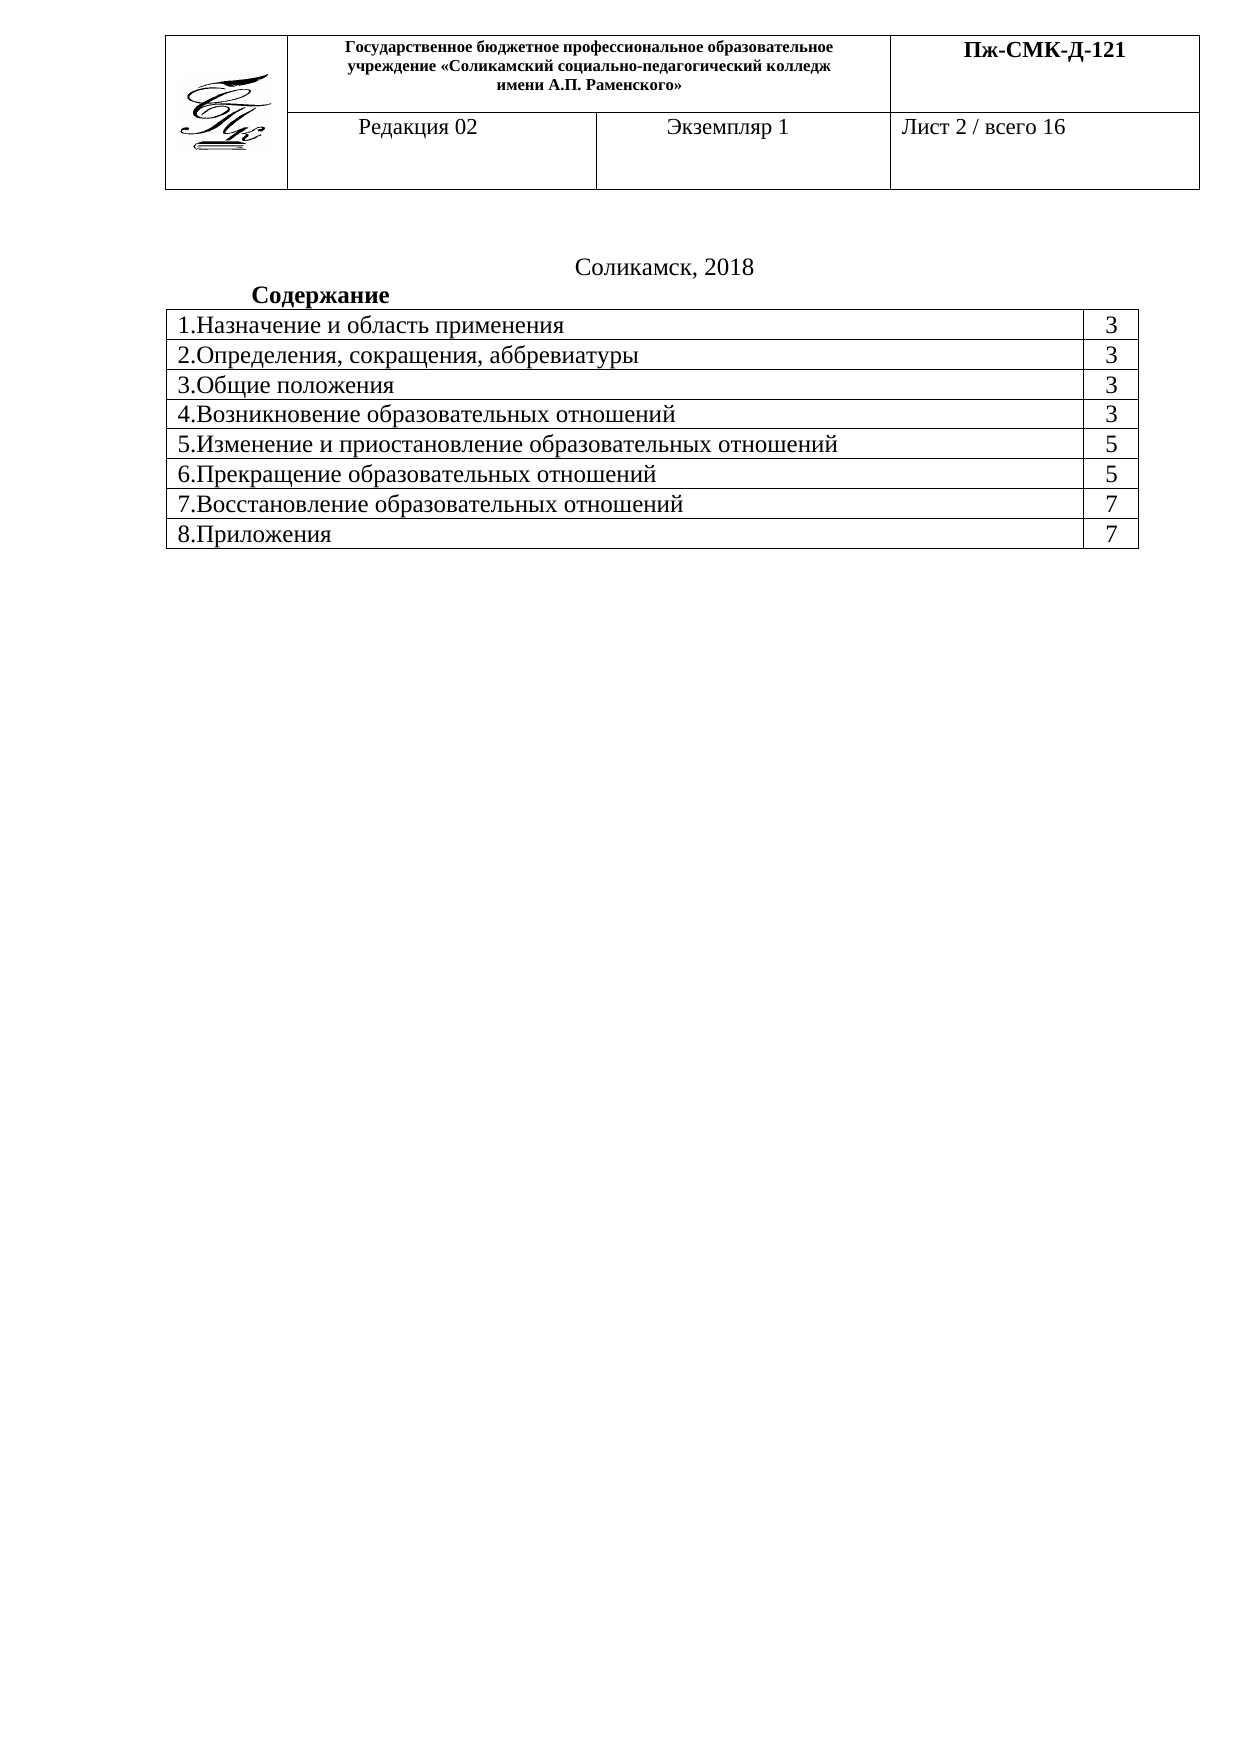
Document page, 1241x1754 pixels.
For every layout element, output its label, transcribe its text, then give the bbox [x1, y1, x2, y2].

table_cell 5 [1084, 459, 1138, 488]
table_cell 4.Возникновение образовательных отношений [167, 400, 1083, 428]
table_header 1.Назначение и область применения [167, 310, 1083, 339]
text Содержание [177, 280, 1152, 309]
table_cell 3 [1084, 340, 1138, 369]
table_cell 8.Приложения [167, 519, 1083, 547]
table_cell 3.Общие положения [167, 370, 1083, 398]
table_header 3 [1084, 310, 1138, 339]
table_cell 5.Изменение и приостановление образовательных отношений [167, 429, 1083, 458]
table_cell 7.Восстановление образовательных отношений [167, 489, 1083, 518]
table_cell 5 [1084, 429, 1138, 458]
table_cell 3 [1084, 370, 1138, 398]
picture [176, 74, 277, 151]
table_cell 6.Прекращение образовательных отношений [167, 459, 1083, 488]
table_cell 7 [1084, 489, 1138, 518]
table_cell 7 [1084, 519, 1138, 547]
table_cell 2.Определения, сокращения, аббревиатуры [167, 340, 1083, 369]
text Соликамск, 2018 [177, 252, 1152, 280]
table_cell 3 [1084, 400, 1138, 428]
